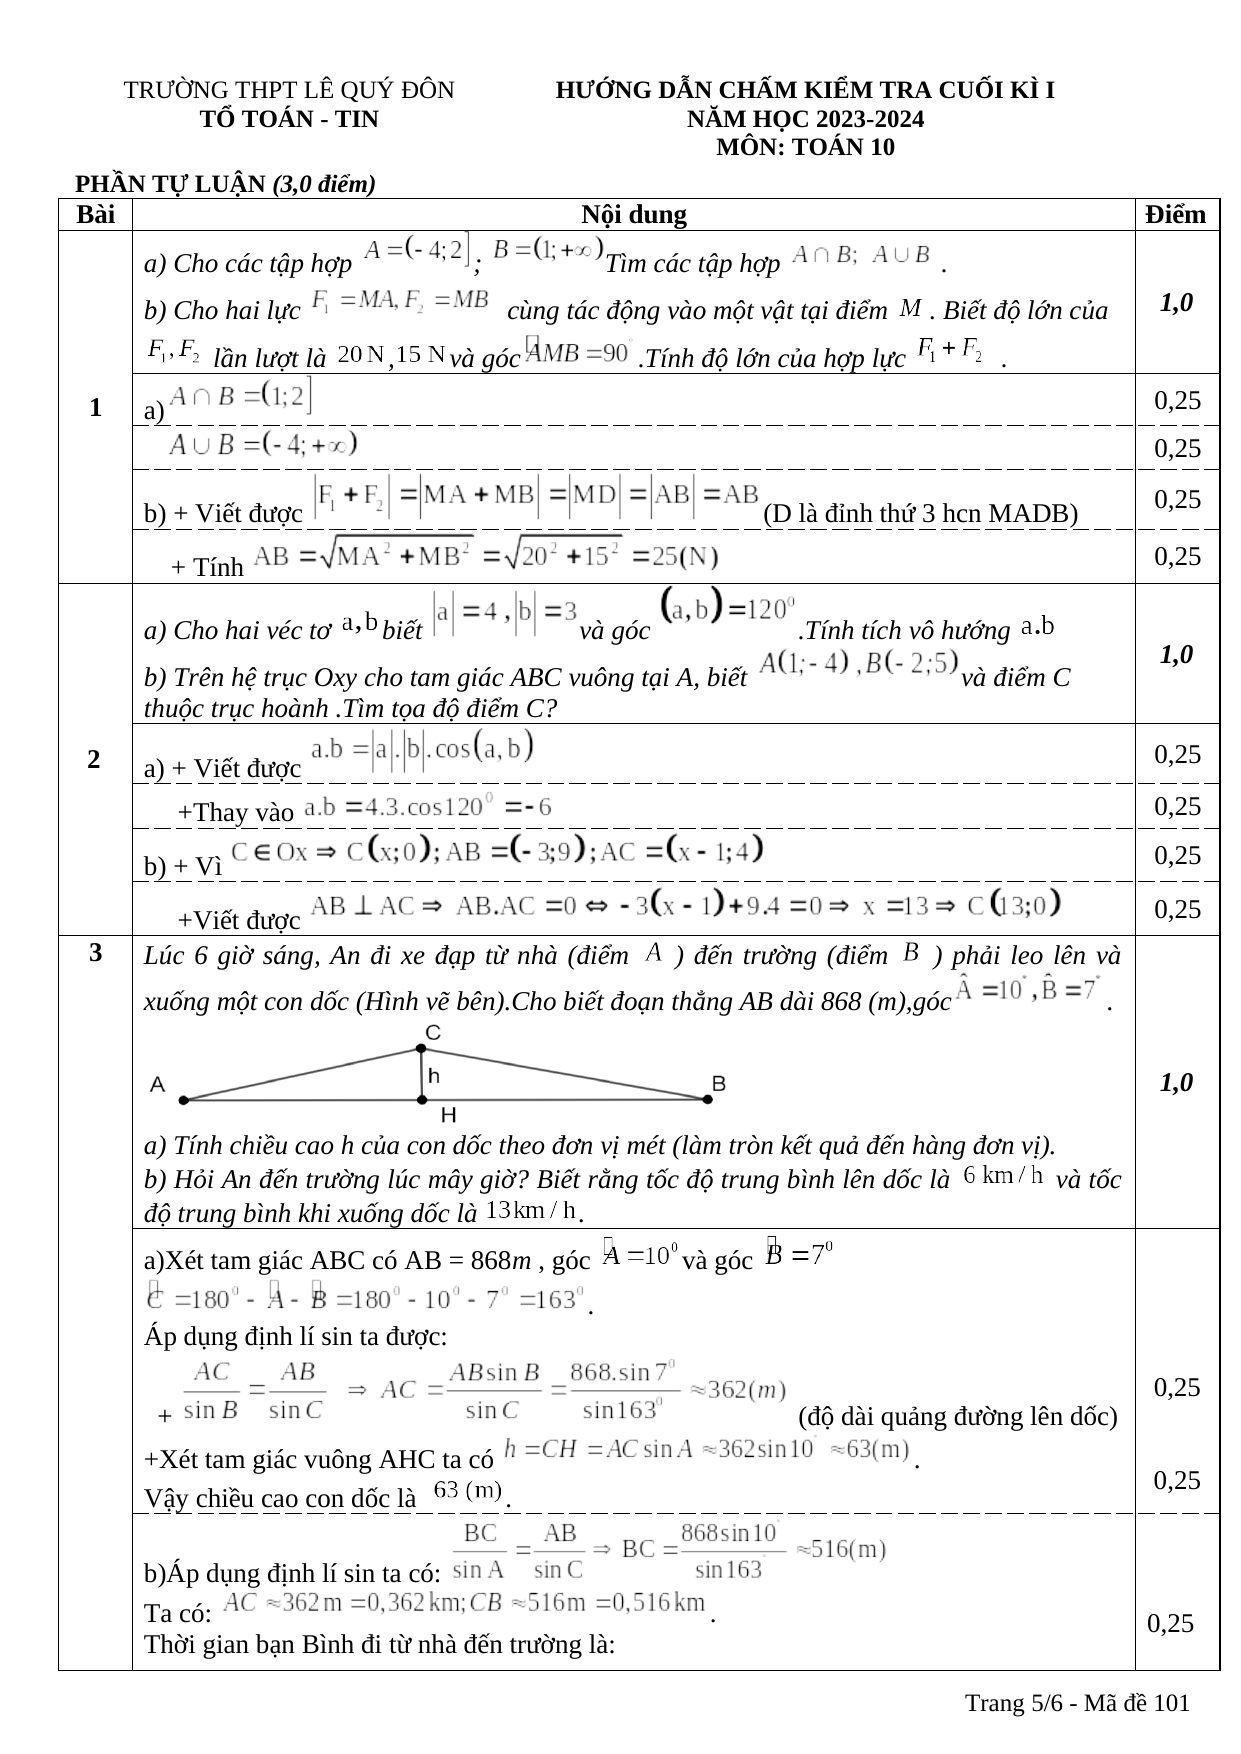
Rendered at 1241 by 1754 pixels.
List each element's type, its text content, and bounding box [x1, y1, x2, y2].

table_cell 0,25 [1136, 724, 1219, 783]
text PHẦN TỰ LUẬN (3,0 điểm) [75, 169, 1191, 197]
table_cell a) + Viết được [133, 724, 1135, 783]
table_header HƯỚNG DẪN CHẤM KIỂM TRA CUỐI KÌ I NĂM HỌC 2023-2024 MÔN: TOÁN 10 [492, 75, 1119, 169]
table_cell 1 [59, 231, 132, 582]
table_cell b) + Viết được (D là đỉnh thứ 3 hcn MADB) [133, 469, 1135, 529]
table_cell Lúc 6 giờ sáng, An đi xe đạp từ nhà (điểm ) đến trường (điểm ) phải leo lên và xuống một con dốc (Hình vẽ bên).Cho biết đoạn thẳng AB dài 868 (m),góc. a) Tính chiều cao h của con dốc theo đơn vị mét (làm tròn kết quả đến hàng đơn vị). b) Hỏi An đến trường lúc mây giờ? Biết rằng tốc độ trung bình lên dốc là và tốc độ trung bình khi xuống dốc là . [133, 936, 1135, 1228]
table_cell a) Cho hai véc tơ biết và góc .Tính tích vô hướng b) Trên hệ trục Oxy cho tam giác ABC vuông tại A, biết và điểm C thuộc trục hoành .Tìm tọa độ điểm C? [133, 584, 1135, 723]
table_cell 0,25 [1136, 529, 1219, 582]
table_cell 2 [59, 584, 132, 935]
table_cell 0,25 0,25 [1136, 1513, 1219, 1669]
table_cell +Viết được [133, 881, 1135, 935]
table_cell a) Cho các tập hợp ; Tìm các tập hợp . b) Cho hai lực cùng tác động vào một vật tại điểm . Biết độ lớn của lần lượt là ,và góc.Tính độ lớn của hợp lực . [133, 231, 1135, 373]
table_cell 0,25 [1136, 469, 1219, 529]
table_cell +Thay vào [133, 783, 1135, 827]
picture [143, 1016, 738, 1129]
table_cell a) [133, 374, 1135, 425]
table_header Bài [59, 199, 132, 230]
table_cell 0,25 [1136, 881, 1219, 935]
table_cell [133, 425, 1135, 469]
table_cell a)Xét tam giác ABC có AB = 868m , góc và góc . Áp dụng định lí sin ta được: + (độ dài quảng đường lên dốc) +Xét tam giác vuông AHC ta có . Vậy chiều cao con dốc là . [133, 1229, 1135, 1513]
table_cell + Tính [133, 529, 1135, 582]
table_cell 1,0 [1136, 936, 1219, 1228]
table_cell 0,25 [1136, 828, 1219, 881]
table_cell 1,0 [1136, 231, 1219, 373]
table_cell b) + Vì [133, 828, 1135, 881]
table_cell 1,0 [1136, 584, 1219, 723]
table_cell 0,25 [1136, 783, 1219, 827]
table_cell 0,25 0,25 [1136, 1229, 1219, 1513]
table_header Điểm [1136, 199, 1219, 230]
table_cell 0,25 [1136, 374, 1219, 425]
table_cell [133, 1513, 1135, 1669]
table_header Nội dung [133, 199, 1135, 230]
table_header TRƯỜNG THPT LÊ QUÝ ĐÔN TỔ TOÁN - TIN [86, 75, 492, 169]
table_cell 3 [59, 936, 132, 1669]
table_cell 0,25 [1136, 425, 1219, 469]
